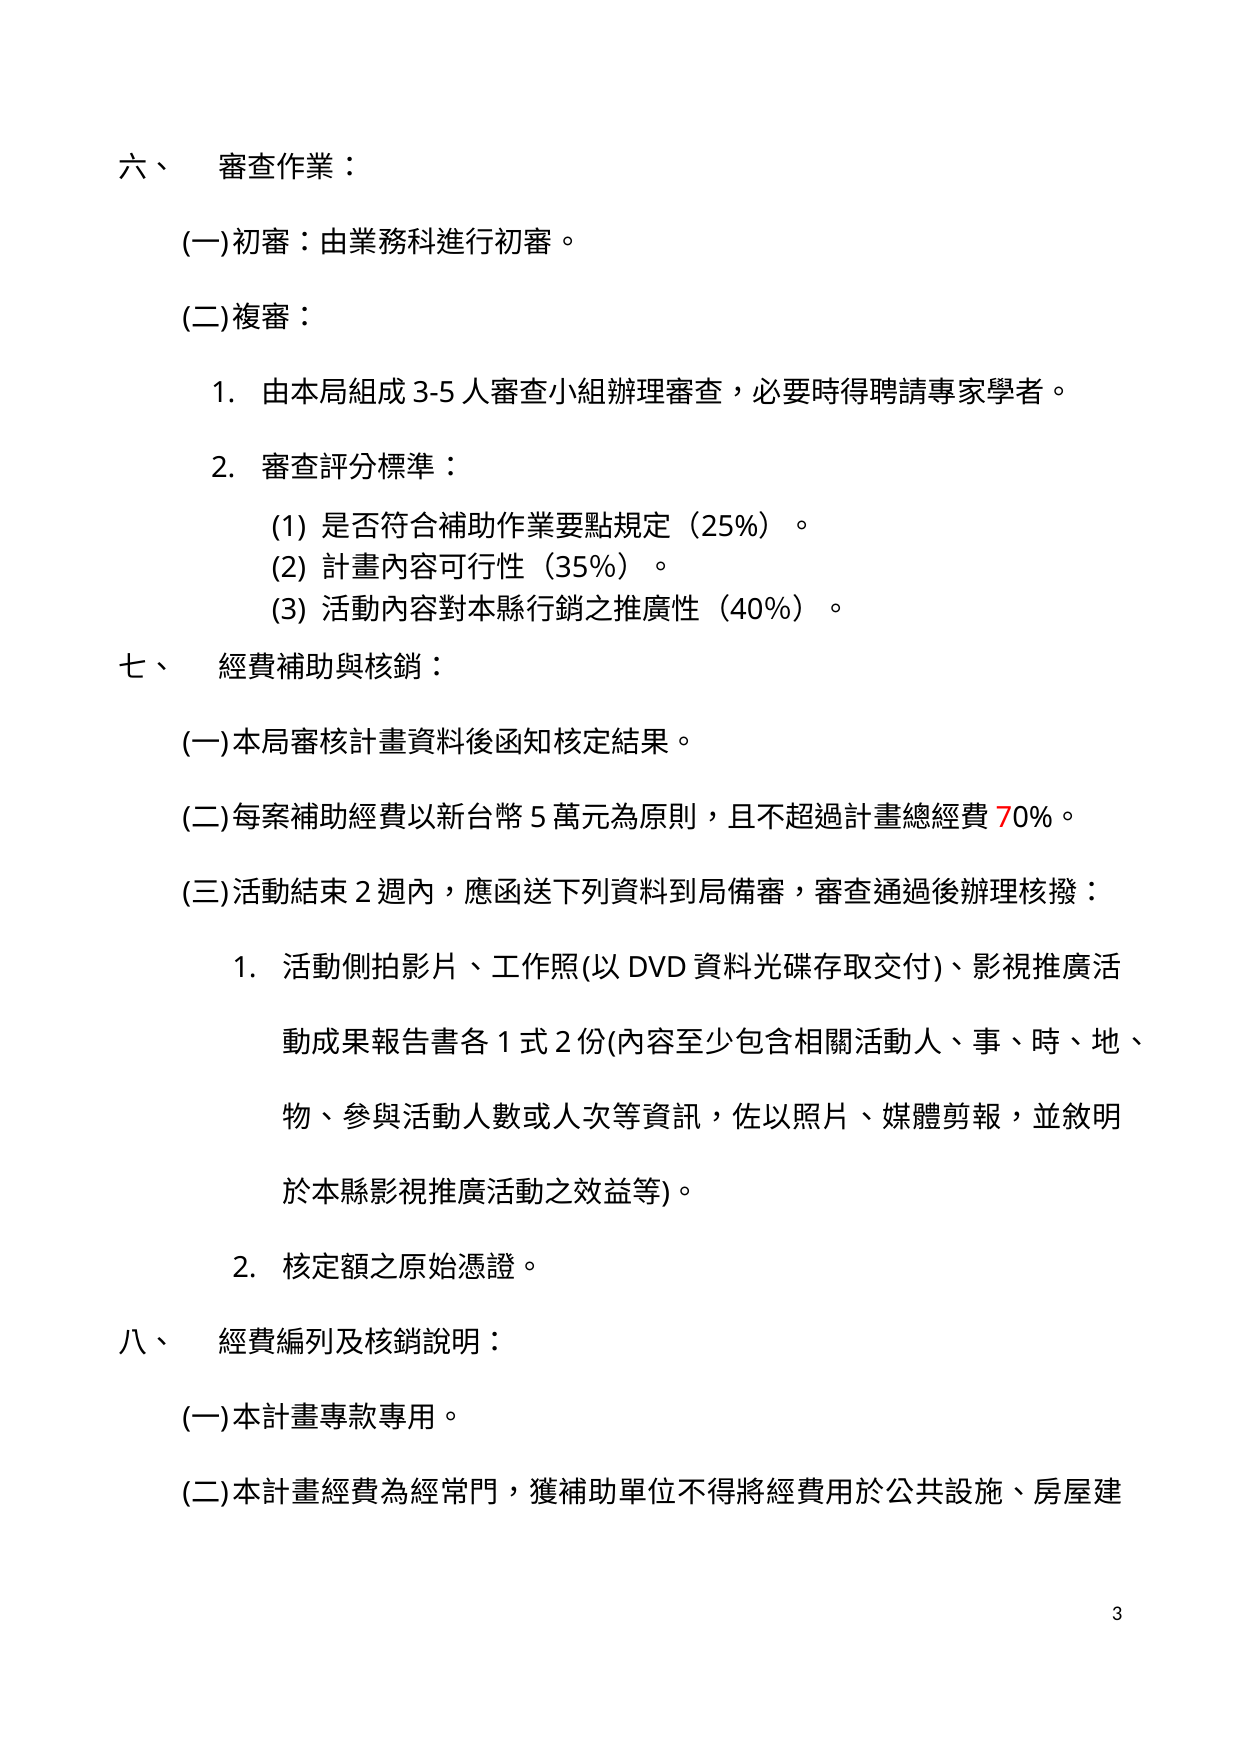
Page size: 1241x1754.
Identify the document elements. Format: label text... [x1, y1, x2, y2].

list 初審：由業務科進行初審。 [182, 203, 1122, 278]
list 活動側拍影片、工作照(以DVD資料光碟存取交付)、影視推廣活動成果報告書各1式2份(內容至少包含相關活動人、事、時、地、物、參與活動人數或人次等資訊，佐以照片、媒體剪報，並敘明於本縣影視推廣活動之效益等)。 [232, 928, 1122, 1228]
list 核定額之原始憑證。 [232, 1228, 1122, 1303]
list 是否符合補助作業要點規定（25%）。 [272, 503, 1122, 544]
list 複審： [182, 278, 1122, 353]
list 本局審核計畫資料後函知核定結果。 [182, 703, 1122, 778]
list 審查作業： [118, 128, 1122, 203]
list 審查評分標準： [211, 428, 1122, 503]
list 活動內容對本縣行銷之推廣性（40％）。 [272, 586, 1122, 628]
list 計畫內容可行性（35％）。 [272, 544, 1122, 586]
list 由本局組成3-5人審查小組辦理審查，必要時得聘請專家學者。 [211, 353, 1122, 428]
list 經費編列及核銷說明： [118, 1303, 1122, 1378]
list 每案補助經費以新台幣5萬元為原則，且不超過計畫總經費70%。 [182, 778, 1122, 853]
list 活動結束2週內，應函送下列資料到局備審，審查通過後辦理核撥： [182, 853, 1122, 928]
list 本計畫專款專用。 [182, 1378, 1122, 1453]
list 經費補助與核銷： [118, 628, 1122, 703]
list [182, 1453, 1122, 1528]
